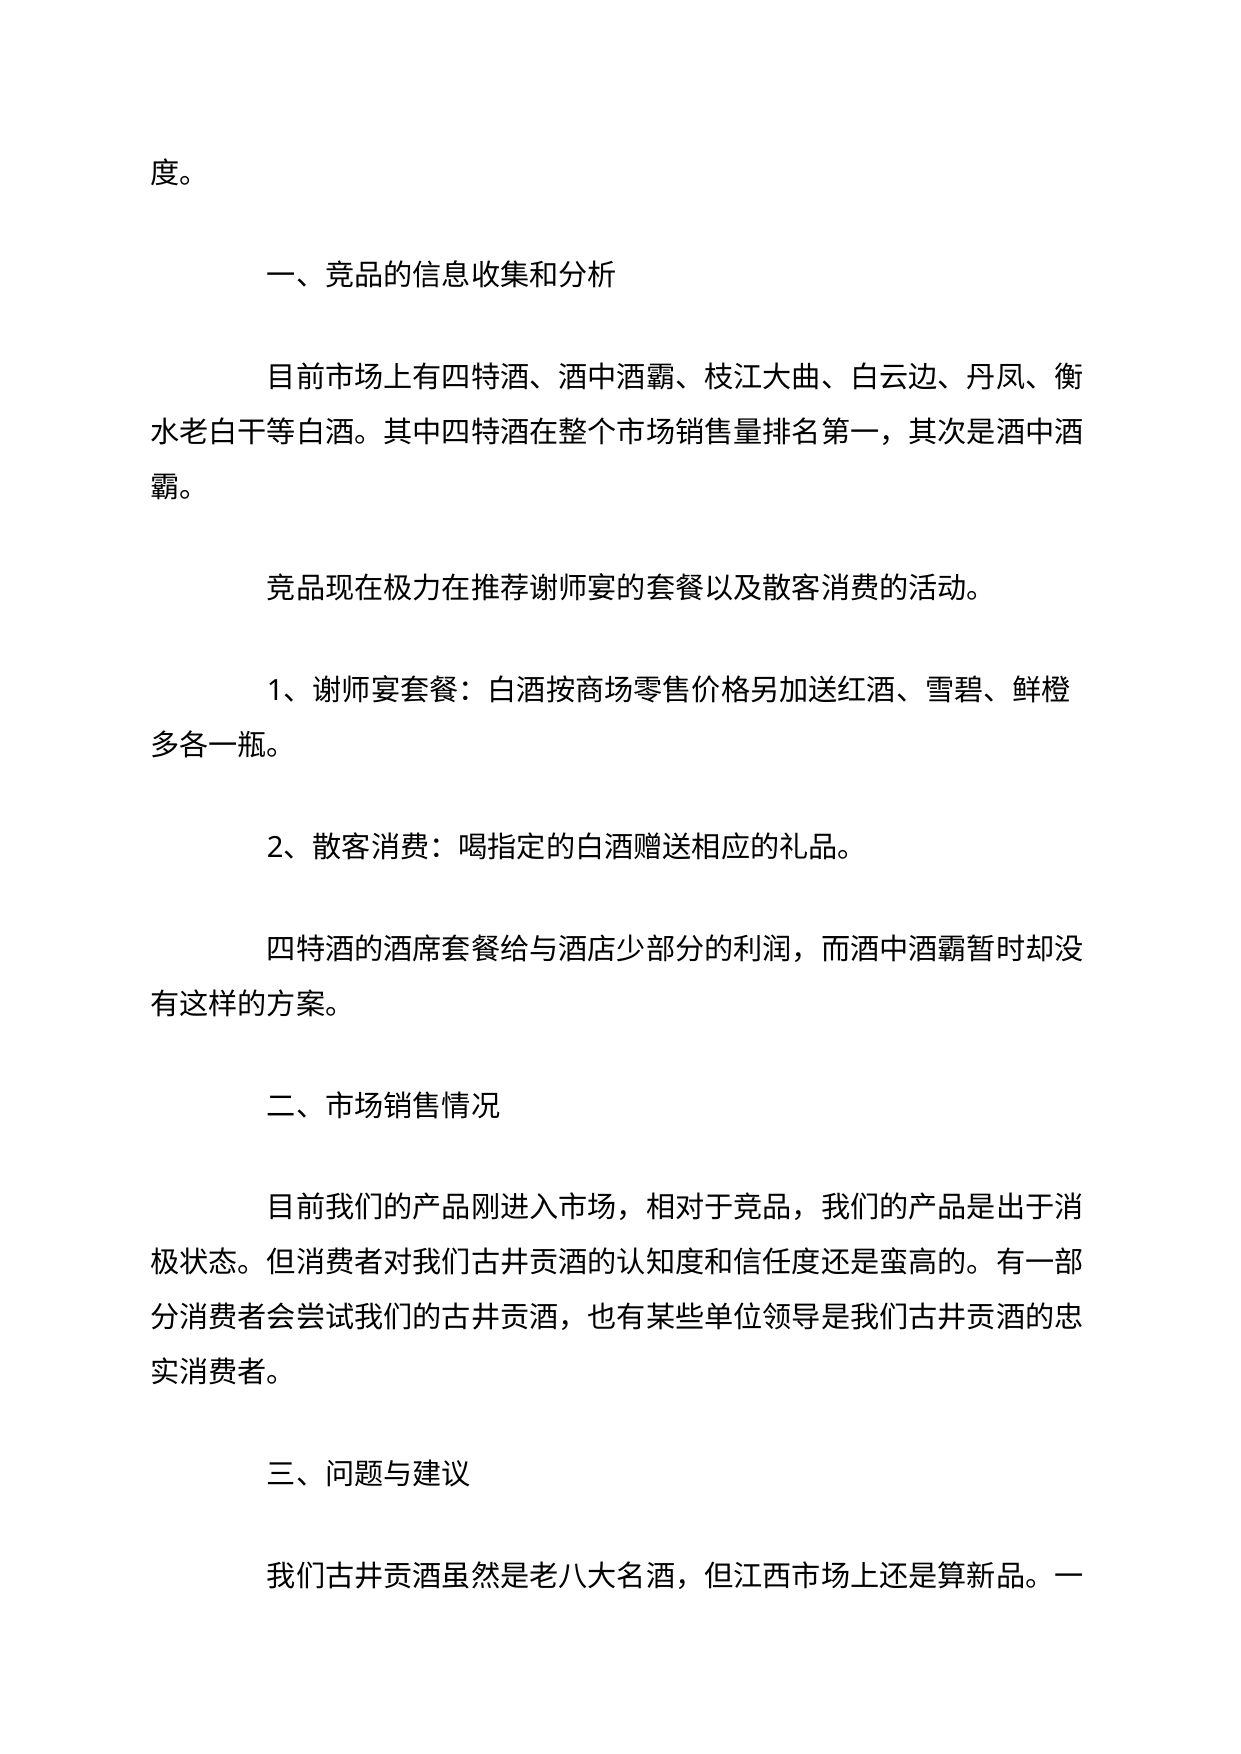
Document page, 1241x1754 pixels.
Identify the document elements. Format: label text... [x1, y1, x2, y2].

text 二、市场销售情况 [150, 1082, 1090, 1124]
text 三、问题与建议 [150, 1451, 1090, 1493]
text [150, 150, 1090, 192]
text 一、竞品的信息收集和分析 [150, 252, 1090, 294]
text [150, 1552, 1090, 1594]
text 目前我们的产品刚进入市场，相对于竞品，我们的产品是出于消极状态。但消费者对我们古井贡酒的认知度和信任度还是蛮高的。有一部分消费者会尝试我们的古井贡酒，也有某些单位领导是我们古井贡酒的忠实消费者。 [150, 1184, 1090, 1391]
text 1、谢师宴套餐：白酒按商场零售价格另加送红酒、雪碧、鲜橙多各一瓶。 [150, 667, 1090, 764]
text 竞品现在极力在推荐谢师宴的套餐以及散客消费的活动。 [150, 565, 1090, 607]
text 四特酒的酒席套餐给与酒店少部分的利润，而酒中酒霸暂时却没有这样的方案。 [150, 926, 1090, 1023]
text 目前市场上有四特酒、酒中酒霸、枝江大曲、白云边、丹凤、衡水老白干等白酒。其中四特酒在整个市场销售量排名第一，其次是酒中酒霸。 [150, 353, 1090, 506]
text 2、散客消费：喝指定的白酒赠送相应的礼品。 [150, 824, 1090, 866]
